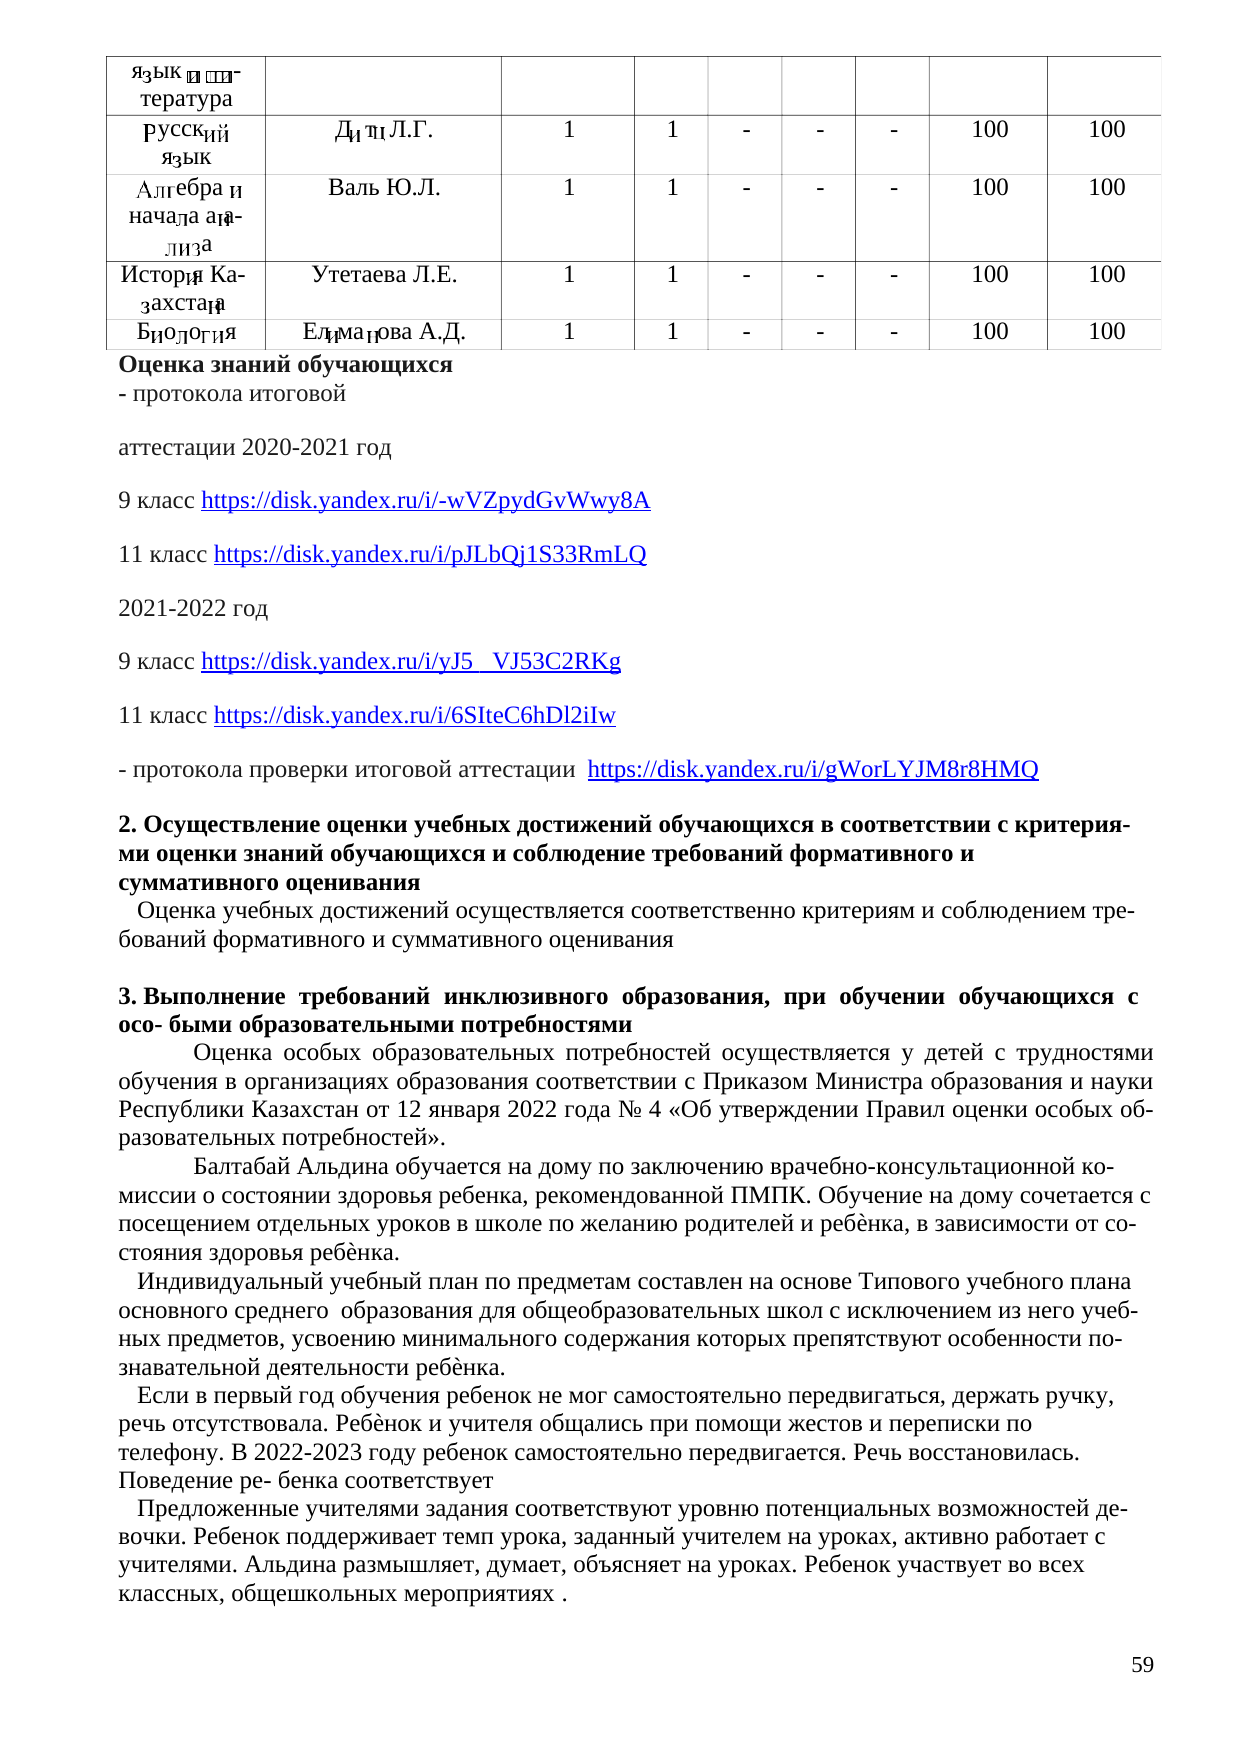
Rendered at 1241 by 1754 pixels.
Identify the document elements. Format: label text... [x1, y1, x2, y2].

text 2021-2022 год [118, 593, 1236, 621]
text Индивидуальный учебный план по предметам составлен на основе Типового учебного плана основного среднего образования для общеобразовательных школ с исключением из него учеб- ных предметов, усвоению минимального содержания которых препятствуют особенности по- знавательной деятельности ребѐнка. [118, 1266, 1143, 1381]
text - протокола итоговой аттестации 2020-2021 год [118, 378, 469, 461]
text Балтабай Альдина обучается на дому по заключению врачебно-консультационной ко- миссии о состоянии здоровья ребенка, рекомендованной ПМПК. Обучение на дому сочетается с посещением отдельных уроков в школе по желанию родителей и ребѐнка, в зависимости от со- стояния здоровья ребѐнка. [118, 1151, 1153, 1266]
picture [106, 56, 1162, 350]
text Оценка учебных достижений осуществляется соответственно критериям и соблюдением тре- бований формативного и суммативного оценивания [118, 896, 1137, 953]
subtitle Выполнение требований инклюзивного образования, при обучении обучающихся с осо- быми образовательными потребностями [118, 982, 1139, 1038]
text 11 класс https://disk.yandex.ru/i/6SIteC6hDl2iIw [118, 701, 1236, 729]
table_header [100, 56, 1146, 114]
text Если в первый год обучения ребенок не мог самостоятельно передвигаться, держать ручку, речь отсутствовала. Ребѐнок и учителя общались при помощи жестов и переписки по телефону. В 2022-2023 году ребенок самостоятельно передвигается. Речь восстановилась. Поведение ре- бенка соответствует [118, 1381, 1143, 1494]
text Предложенные учителями задания соответствуют уровню потенциальных возможностей де- вочки. Ребенок поддерживает темп урока, заданный учителем на уроках, активно работает с учителями. Альдина размышляет, думает, объясняет на уроках. Ребенок участвует во всех классных, общешкольных мероприятиях . [118, 1494, 1137, 1607]
text 11 класс https://disk.yandex.ru/i/pJLbQj1S33RmLQ [118, 539, 1236, 567]
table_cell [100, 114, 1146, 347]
text Оценка знаний обучающихся [118, 349, 1236, 378]
text - протокола проверки итоговой аттестации https://disk.yandex.ru/i/gWorLYJM8r8HMQ [118, 754, 1236, 783]
subtitle Осуществление оценки учебных достижений обучающихся в соответствии с критерия- ми оценки знаний обучающихся и соблюдение требований формативного и суммативного оценивания [118, 809, 1138, 896]
text 9 класс https://disk.yandex.ru/i/-wVZpydGvWwy8A [118, 486, 1236, 514]
text Оценка особых образовательных потребностей осуществляется у детей с трудностями обучения в организациях образования соответствии с Приказом Министра образования и науки Республики Казахстан от 12 января 2022 года № 4 «Об утверждении Правил оценки особых об- разовательных потребностей». [118, 1038, 1154, 1151]
text 9 класс https://disk.yandex.ru/i/yJ5 VJ53C2RKg [118, 646, 1236, 675]
